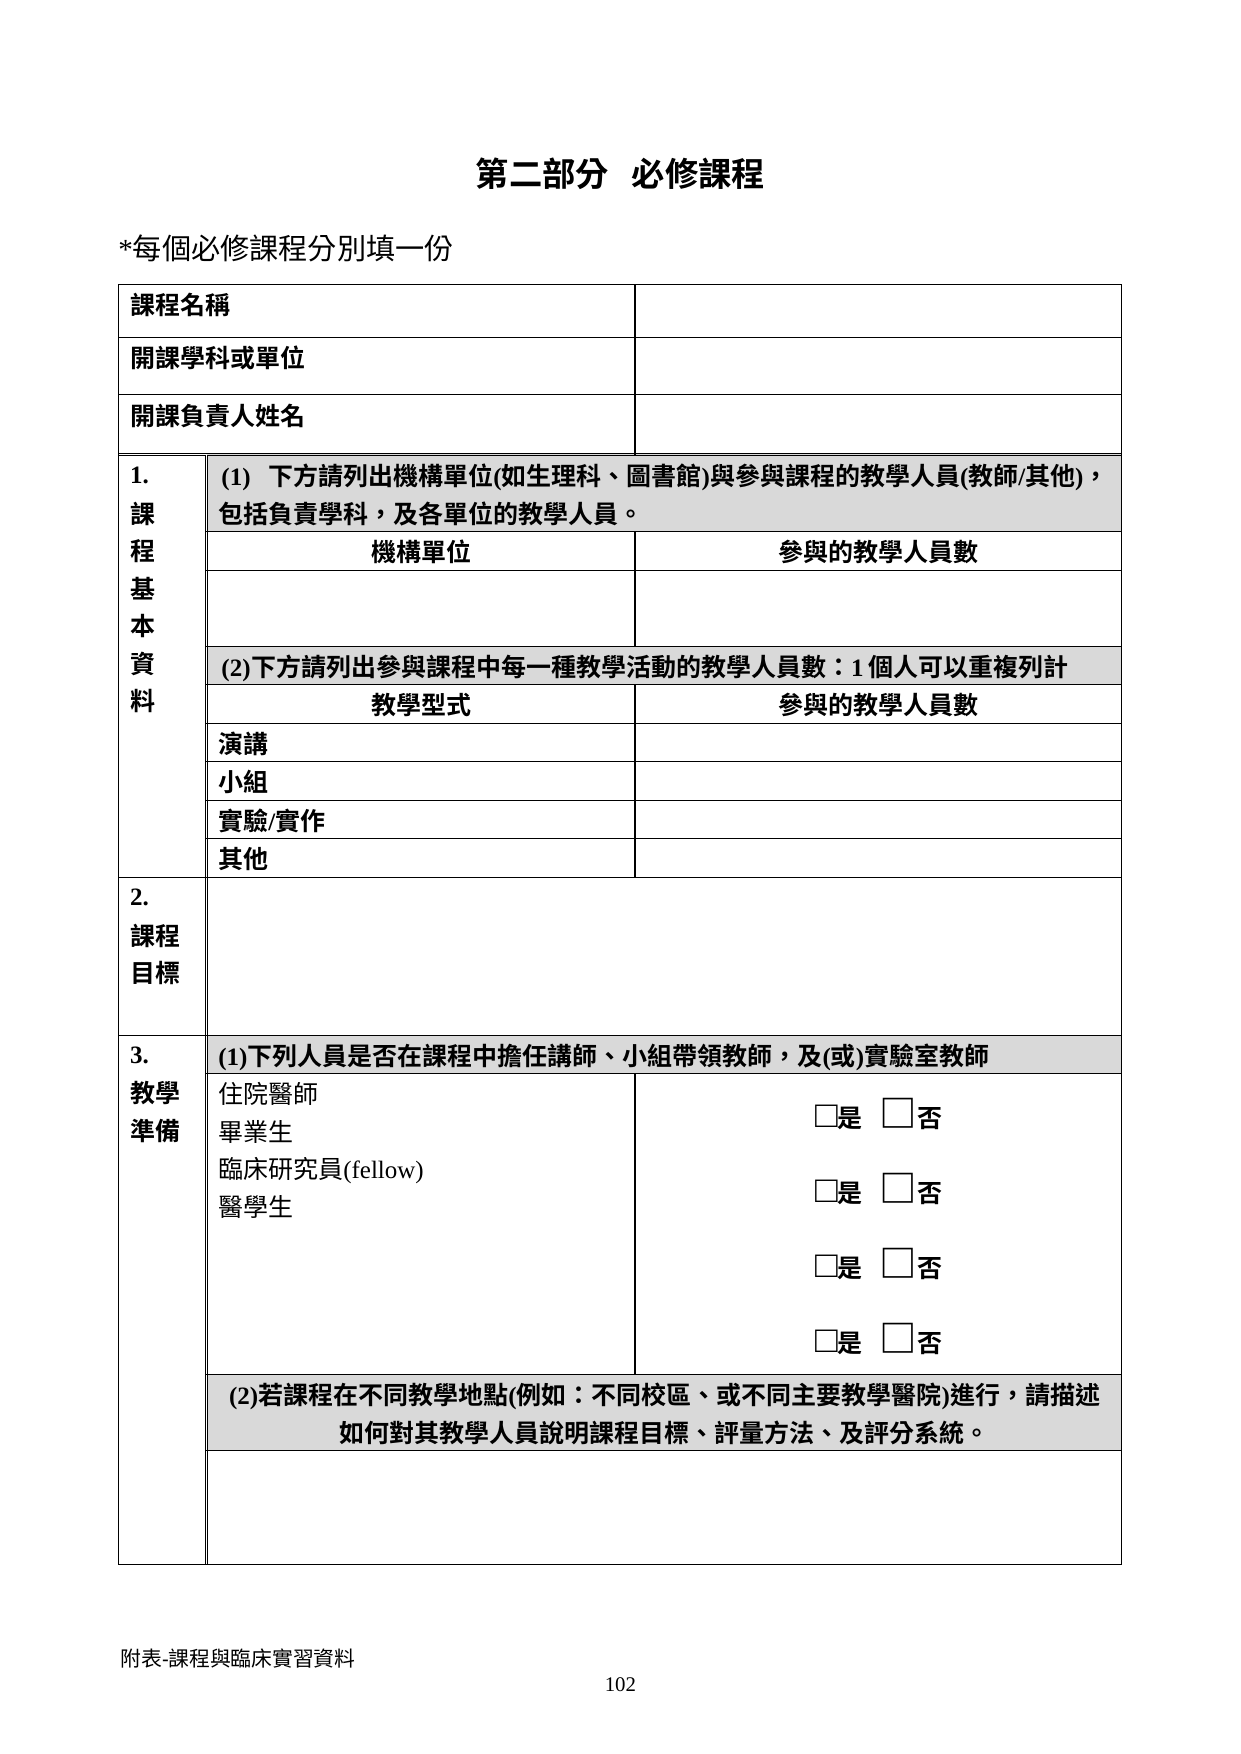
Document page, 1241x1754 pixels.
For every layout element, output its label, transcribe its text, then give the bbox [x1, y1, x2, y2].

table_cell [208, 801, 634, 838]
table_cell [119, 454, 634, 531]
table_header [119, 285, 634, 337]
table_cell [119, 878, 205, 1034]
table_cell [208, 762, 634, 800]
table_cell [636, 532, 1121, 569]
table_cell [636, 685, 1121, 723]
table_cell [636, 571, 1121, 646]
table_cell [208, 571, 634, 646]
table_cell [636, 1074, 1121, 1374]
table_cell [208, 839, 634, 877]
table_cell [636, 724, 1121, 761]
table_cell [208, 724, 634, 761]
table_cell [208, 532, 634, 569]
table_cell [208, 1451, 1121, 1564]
text *每個必修課程分別填一份 [118, 209, 1122, 284]
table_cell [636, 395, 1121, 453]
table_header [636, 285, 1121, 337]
subtitle 第二部分 必修課程 [118, 134, 1122, 209]
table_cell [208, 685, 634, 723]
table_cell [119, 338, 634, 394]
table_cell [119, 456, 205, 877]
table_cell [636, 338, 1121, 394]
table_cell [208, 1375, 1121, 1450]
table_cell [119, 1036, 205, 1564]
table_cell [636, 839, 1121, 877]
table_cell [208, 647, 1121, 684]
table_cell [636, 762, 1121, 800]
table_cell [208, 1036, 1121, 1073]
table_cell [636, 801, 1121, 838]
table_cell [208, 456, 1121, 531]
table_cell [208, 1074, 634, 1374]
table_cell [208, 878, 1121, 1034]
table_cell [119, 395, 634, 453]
